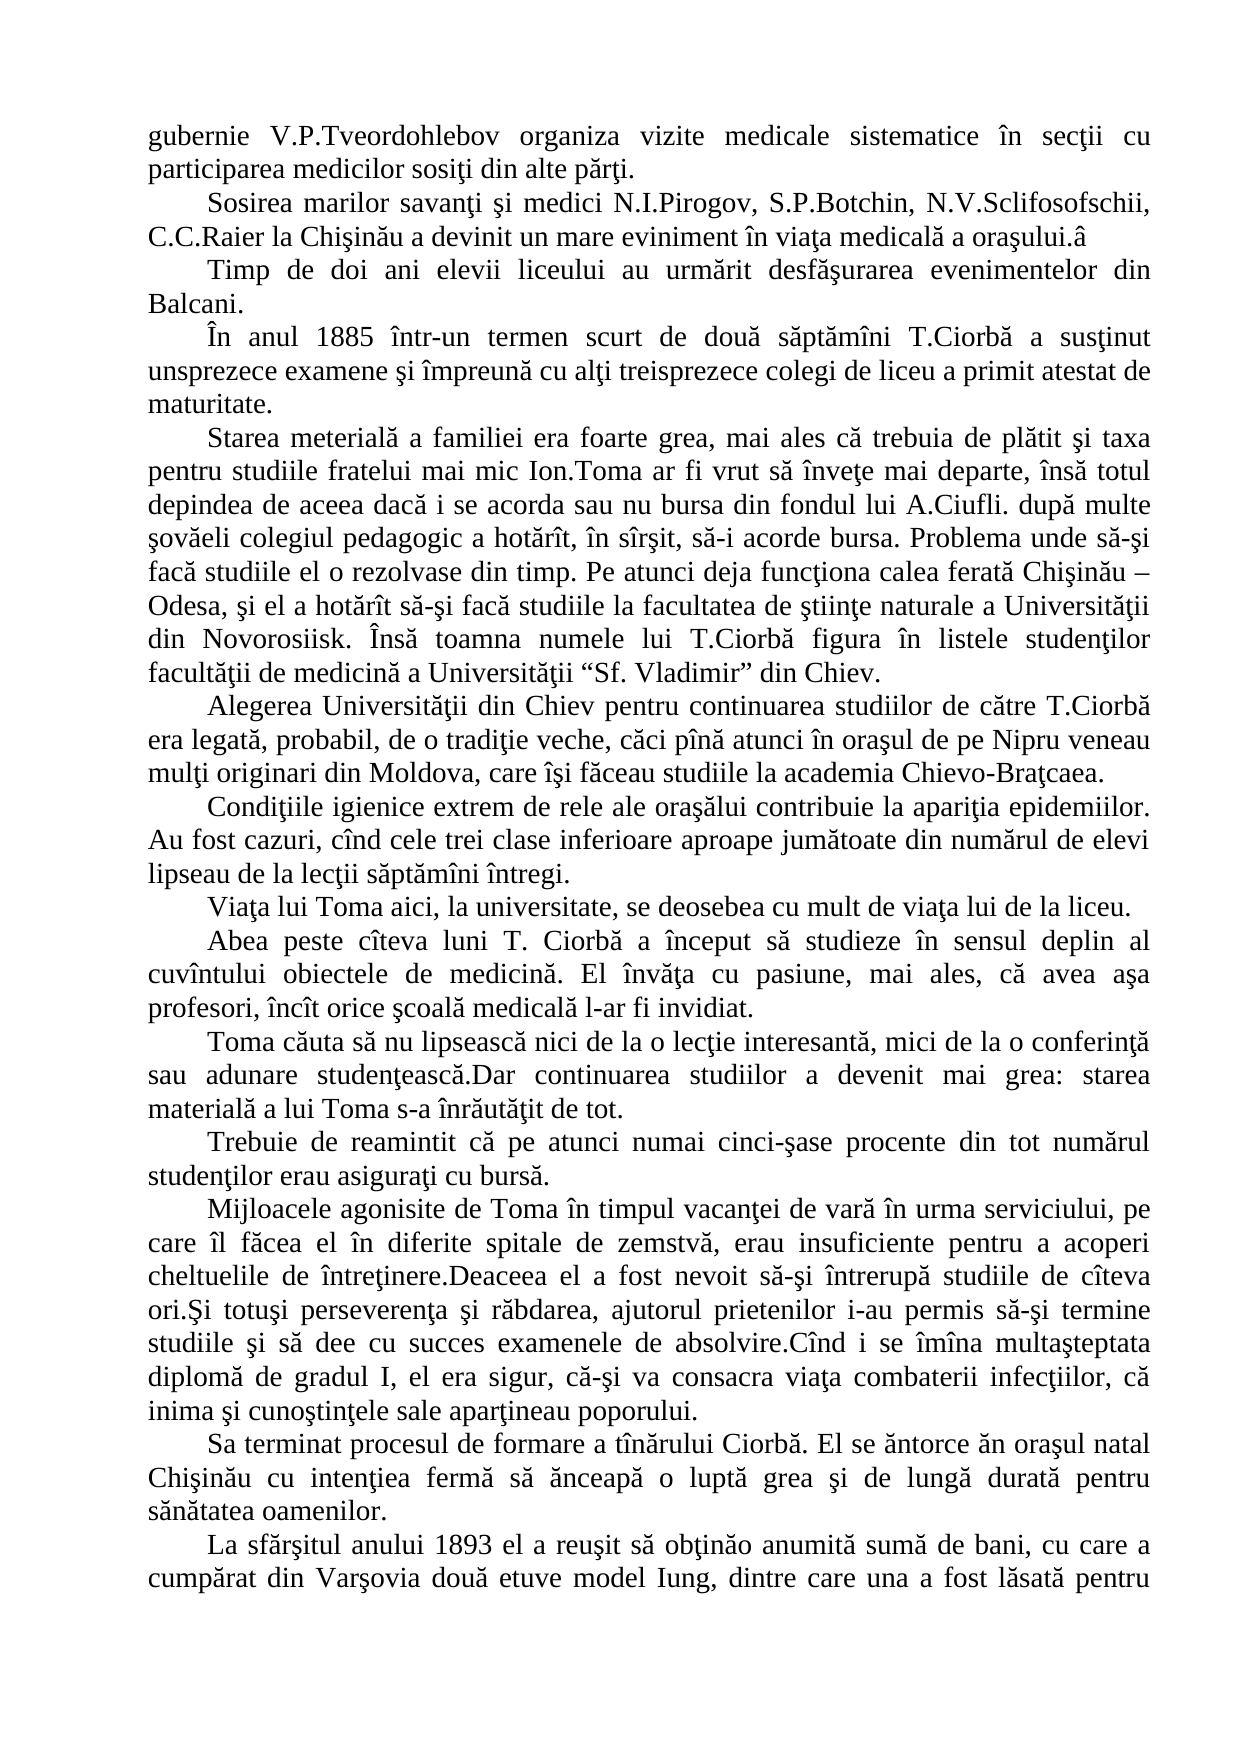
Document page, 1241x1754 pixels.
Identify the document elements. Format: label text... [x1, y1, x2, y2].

text Abea peste cîteva luni T. Ciorbă a început să studieze în sensul deplin al cuvîntului obiectele de medicină. El învăţa cu pasiune, mai ales, că avea aşa profesori, încît orice şcoală medicală l-ar fi invidiat. [148, 923, 1152, 1024]
text Sosirea marilor savanţi şi medici N.I.Pirogov, S.P.Botchin, N.V.Sclifosofschii, C.C.Raier la Chişinău a devinit un mare eviniment în viaţa medicală a oraşului.â [148, 185, 1152, 252]
text Alegerea Universităţii din Chiev pentru continuarea studiilor de către T.Ciorbă era legată, probabil, de o tradiţie veche, căci pînă atunci în oraşul de pe Nipru veneau mulţi originari din Moldova, care îşi făceau studiile la academia Chievo-Braţcaea. [148, 688, 1152, 789]
text Viaţa lui Toma aici, la universitate, se deosebea cu mult de viaţa lui de la liceu. [148, 889, 1152, 923]
text Trebuie de reamintit că pe atunci numai cinci-şase procente din tot numărul studenţilor erau asiguraţi cu bursă. [148, 1124, 1152, 1191]
text Starea meterială a familiei era foarte grea, mai ales că trebuia de plătit şi taxa pentru studiile fratelui mai mic Ion.Toma ar fi vrut să înveţe mai departe, însă totul depindea de aceea dacă i se acorda sau nu bursa din fondul lui A.Ciufli. după multe şovăeli colegiul pedagogic a hotărît, în sîrşit, să-i acorde bursa. Problema unde să-şi facă studiile el o rezolvase din timp. Pe atunci deja funcţiona calea ferată Chişinău – Odesa, şi el a hotărît să-şi facă studiile la facultatea de ştiinţe naturale a Universităţii din Novorosiisk. Însă toamna numele lui T.Ciorbă figura în listele studenţilor facultăţii de medicină a Universităţii “Sf. Vladimir” din Chiev. [148, 420, 1152, 688]
text Condiţiile igienice extrem de rele ale oraşălui contribuie la apariţia epidemiilor. Au fost cazuri, cînd cele trei clase inferioare aproape jumătoate din numărul de elevi lipseau de la lecţii săptămîni întregi. [148, 789, 1152, 889]
text Mijloacele agonisite de Toma în timpul vacanţei de vară în urma serviciului, pe care îl făcea el în diferite spitale de zemstvă, erau insuficiente pentru a acoperi cheltuelile de întreţinere.Deaceea el a fost nevoit să-şi întrerupă studiile de cîteva ori.Şi totuşi perseverenţa şi răbdarea, ajutorul prietenilor i-au permis să-şi termine studiile şi să dee cu succes examenele de absolvire.Cînd i se îmîna multaşteptata diplomă de gradul I, el era sigur, că-şi va consacra viaţa combaterii infecţiilor, că inima şi cunoştinţele sale aparţineau poporului. [148, 1191, 1152, 1426]
text Sa terminat procesul de formare a tînărului Ciorbă. El se ăntorce ăn oraşul natal Chişinău cu intenţiea fermă să ănceapă o luptă grea şi de lungă durată pentru sănătatea oamenilor. [148, 1426, 1152, 1527]
text Timp de doi ani elevii liceului au urmărit desfăşurarea evenimentelor din Balcani. [148, 252, 1152, 319]
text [148, 118, 1152, 185]
text Toma căuta să nu lipsească nici de la o lecţie interesantă, mici de la o conferinţă sau adunare studenţească.Dar continuarea studiilor a devenit mai grea: starea materială a lui Toma s-a înrăutăţit de tot. [148, 1024, 1152, 1124]
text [148, 1527, 1152, 1594]
text În anul 1885 într-un termen scurt de două săptămîni T.Ciorbă a susţinut unsprezece examene şi împreună cu alţi treisprezece colegi de liceu a primit atestat de maturitate. [148, 319, 1152, 420]
